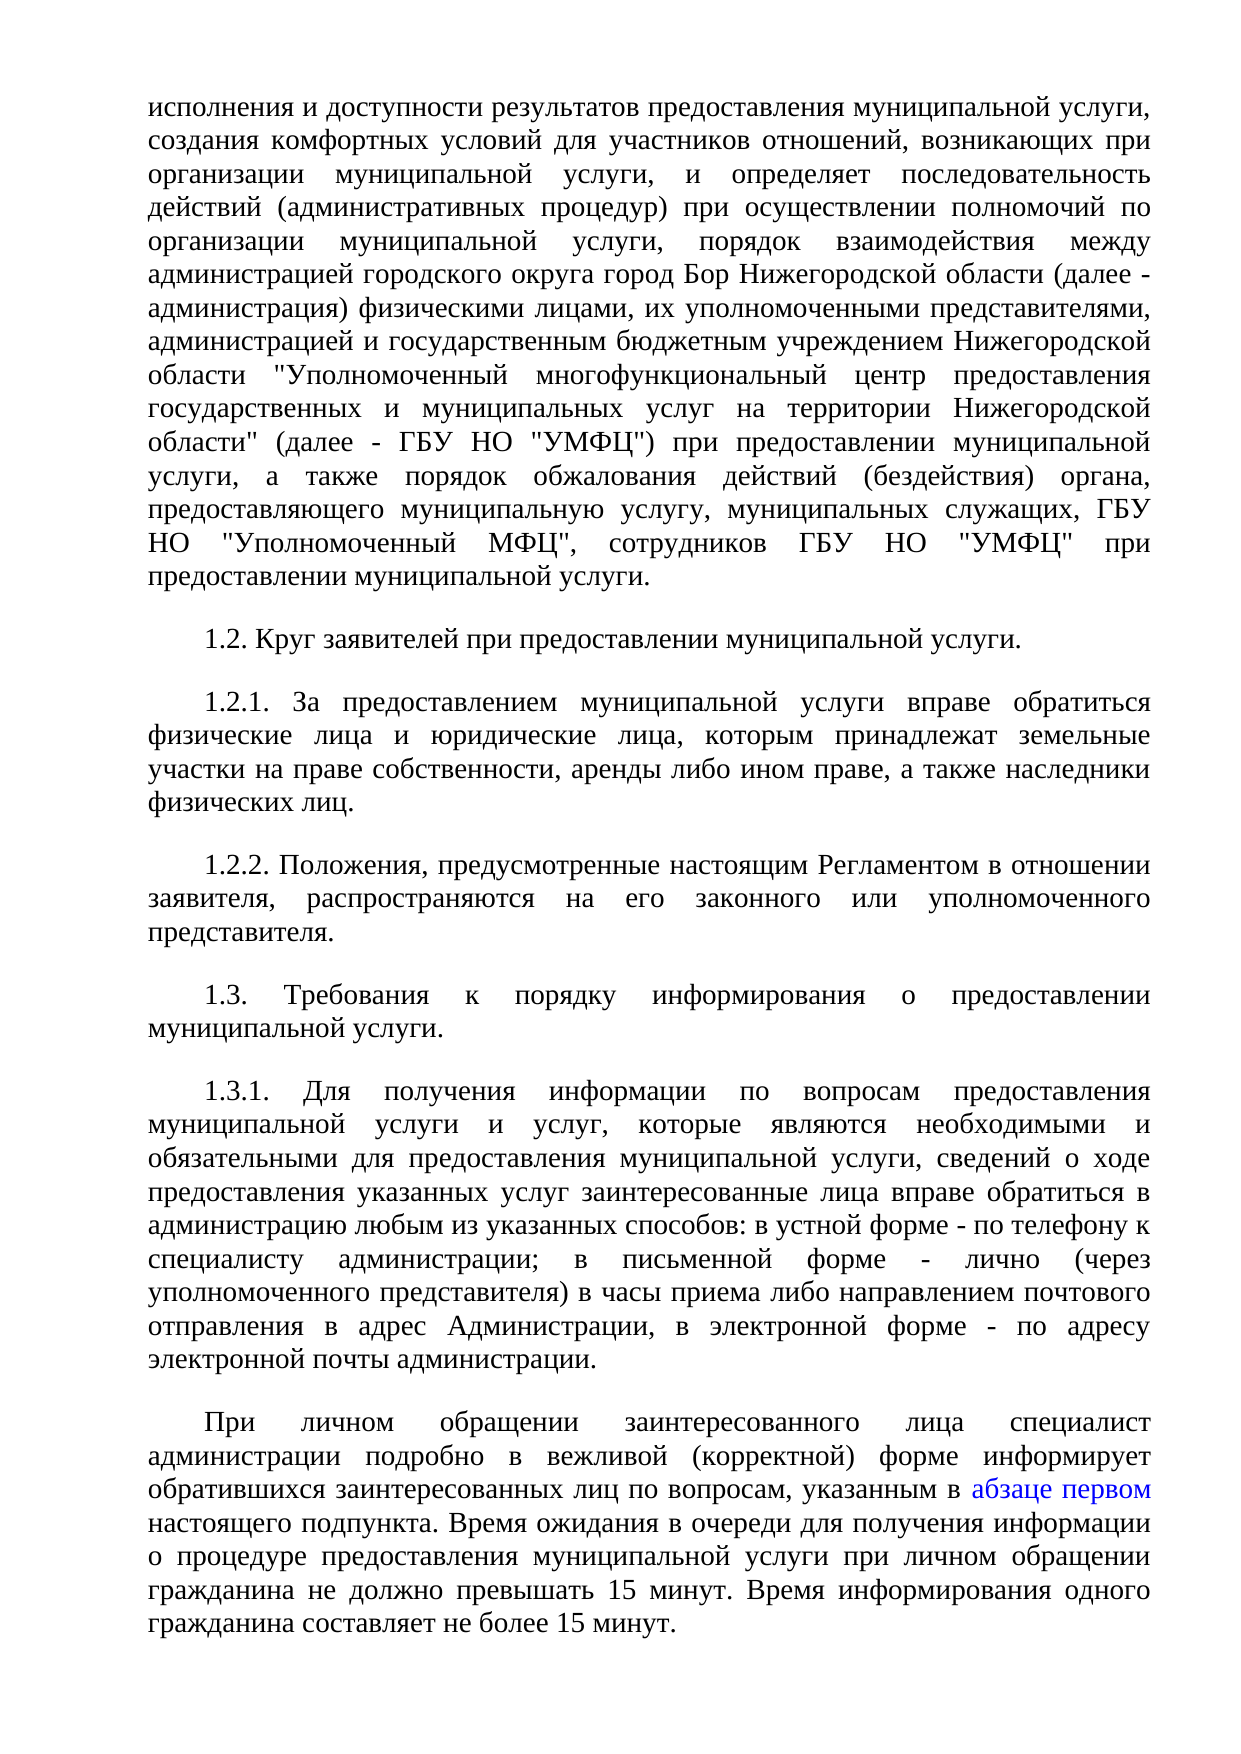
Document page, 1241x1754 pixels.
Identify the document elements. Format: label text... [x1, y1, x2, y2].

text При личном обращении заинтересованного лица специалист администрации подробно в вежливой (корректной) форме информирует обратившихся заинтересованных лиц по вопросам, указанным в абзаце первом настоящего подпункта. Время ожидания в очереди для получения информации о процедуре предоставления муниципальной услуги при личном обращении гражданина не должно превышать 15 минут. Время информирования одного гражданина составляет не более 15 минут. [148, 1404, 1152, 1639]
text 1.2.1. За предоставлением муниципальной услуги вправе обратиться физические лица и юридические лица, которым принадлежат земельные участки на праве собственности, аренды либо ином праве, а также наследники физических лиц. [148, 684, 1152, 818]
text 1.2.2. Положения, предусмотренные настоящим Регламентом в отношении заявителя, распространяются на его законного или уполномоченного представителя. [148, 847, 1152, 948]
text 1.2. Круг заявителей при предоставлении муниципальной услуги. [148, 621, 1152, 654]
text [148, 89, 1152, 592]
text 1.3.1. Для получения информации по вопросам предоставления муниципальной услуги и услуг, которые являются необходимыми и обязательными для предоставления муниципальной услуги, сведений о ходе предоставления указанных услуг заинтересованные лица вправе обратиться в администрацию любым из указанных способов: в устной форме - по телефону к специалисту администрации; в письменной форме - лично (через уполномоченного представителя) в часы приема либо направлением почтового отправления в адрес Администрации, в электронной форме - по адресу электронной почты администрации. [148, 1073, 1152, 1375]
text 1.3. Требования к порядку информирования о предоставлении муниципальной услуги. [148, 977, 1152, 1044]
